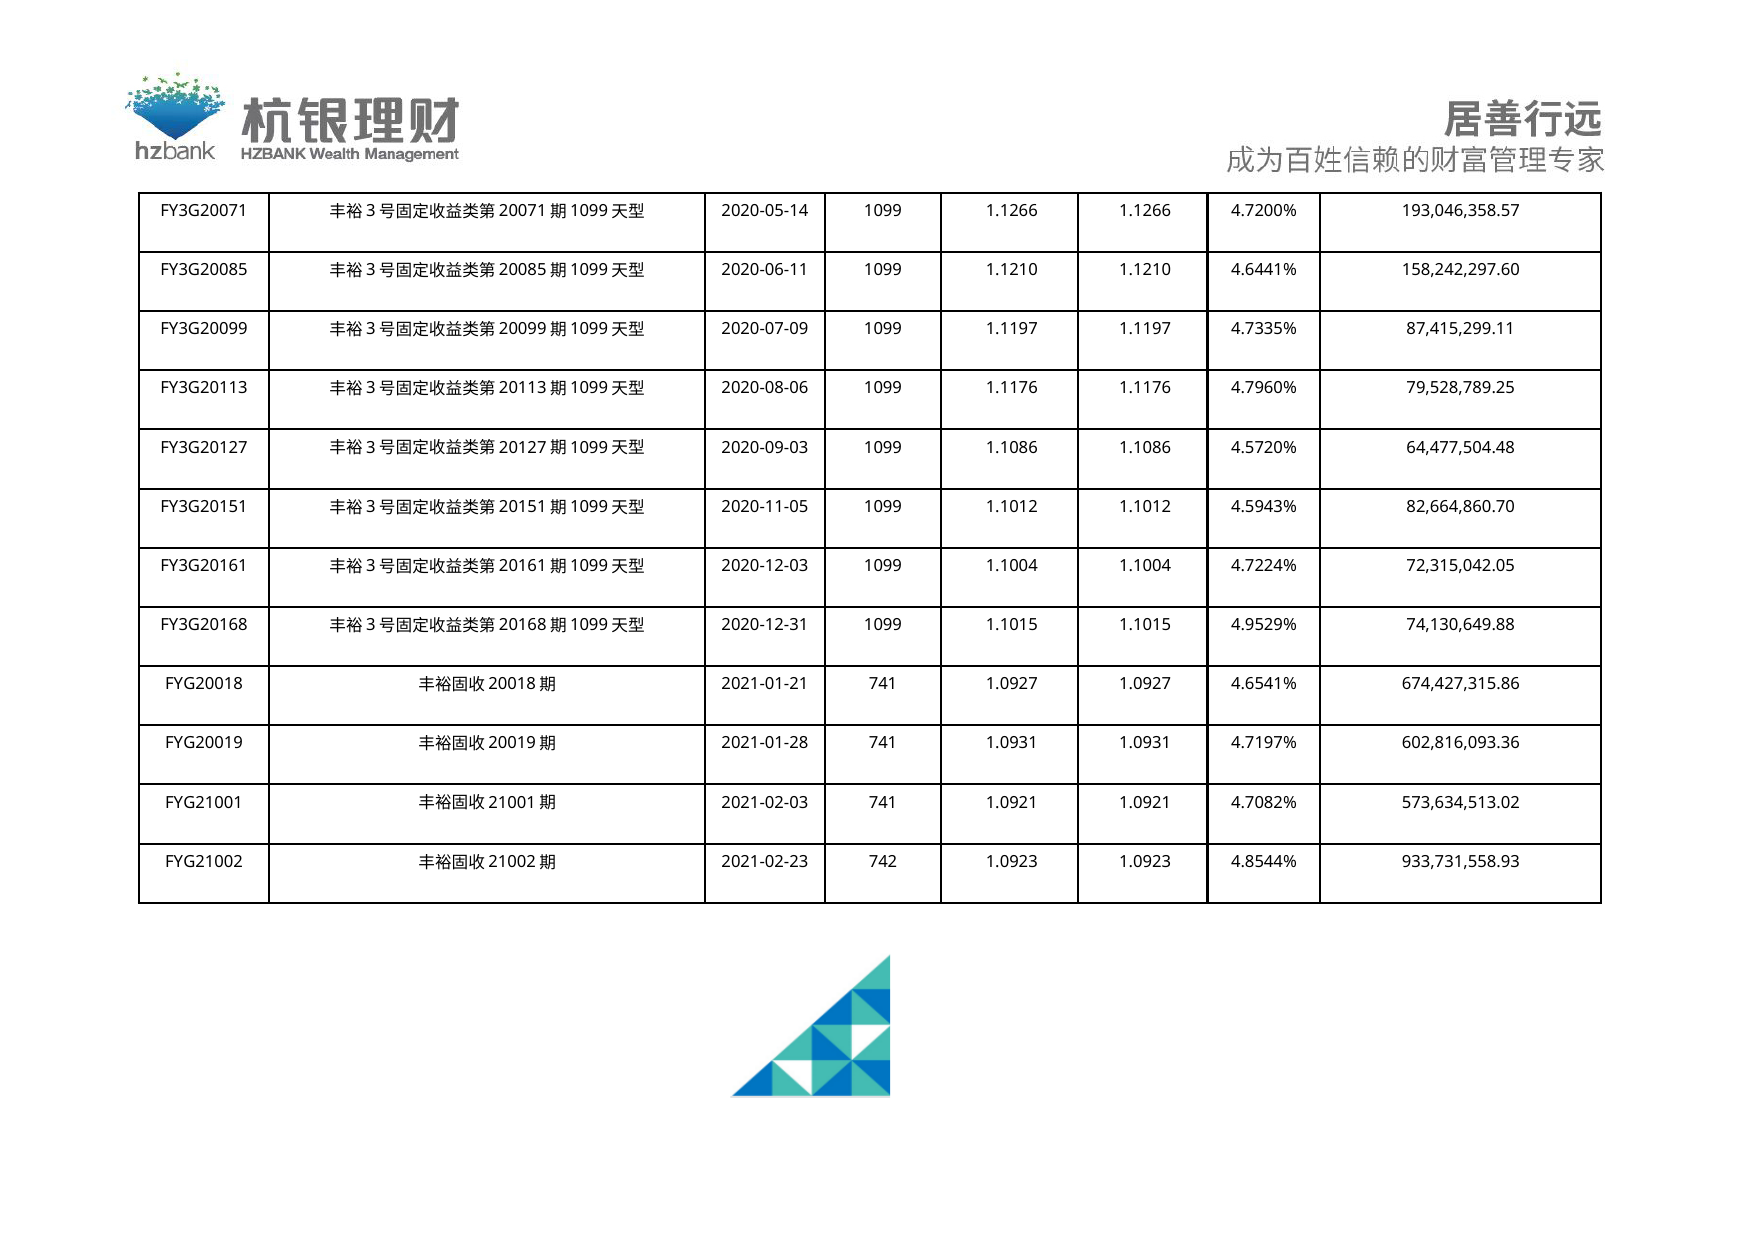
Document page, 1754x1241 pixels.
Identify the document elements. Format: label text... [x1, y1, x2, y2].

table_cell 丰裕3号固定收益类第20161期1099天型 [270, 549, 704, 606]
picture [4, 40, 545, 180]
table_cell 1099 [826, 490, 940, 547]
table_cell 1.1012 [942, 490, 1077, 547]
table_cell 1.1086 [1079, 430, 1206, 487]
table_cell 1.0927 [942, 667, 1077, 724]
table_cell 1.1197 [942, 312, 1077, 369]
table_cell 1.0923 [942, 845, 1077, 902]
table_cell 4.6541% [1209, 667, 1319, 724]
table_cell 602,816,093.36 [1321, 726, 1600, 783]
table_cell 4.7224% [1209, 549, 1319, 606]
table_cell 1.1266 [942, 194, 1077, 251]
table_cell 2020-08-06 [706, 371, 824, 428]
table_cell 1099 [826, 549, 940, 606]
table_cell 4.7082% [1209, 785, 1319, 842]
table_cell 2020-11-05 [706, 490, 824, 547]
table_cell 2021-01-21 [706, 667, 824, 724]
table_cell 2020-09-03 [706, 430, 824, 487]
table_cell 1.1266 [1079, 194, 1206, 251]
table_cell 丰裕固收20019期 [270, 726, 704, 783]
table_cell 1.1015 [1079, 608, 1206, 665]
table_cell 1099 [826, 608, 940, 665]
table_cell 4.6441% [1209, 253, 1319, 310]
table_cell 72,315,042.05 [1321, 549, 1600, 606]
table_cell 933,731,558.93 [1321, 845, 1600, 902]
table_cell 1.1197 [1079, 312, 1206, 369]
table_cell 4.7200% [1209, 194, 1319, 251]
table_cell 158,242,297.60 [1321, 253, 1600, 310]
table_cell 2021-01-28 [706, 726, 824, 783]
table_cell 1.1210 [1079, 253, 1206, 310]
table_cell 2020-07-09 [706, 312, 824, 369]
table_cell 741 [826, 726, 940, 783]
table_cell 2020-06-11 [706, 253, 824, 310]
table_cell FYG21001 [140, 785, 268, 842]
table_cell 741 [826, 785, 940, 842]
picture [730, 943, 891, 1098]
table_cell 2021-02-23 [706, 845, 824, 902]
table_cell FY3G20085 [140, 253, 268, 310]
table_cell 1.1015 [942, 608, 1077, 665]
table_cell 丰裕3号固定收益类第20113期1099天型 [270, 371, 704, 428]
table_cell 193,046,358.57 [1321, 194, 1600, 251]
table_cell FY3G20161 [140, 549, 268, 606]
table_cell 82,664,860.70 [1321, 490, 1600, 547]
table_cell 丰裕3号固定收益类第20127期1099天型 [270, 430, 704, 487]
table_cell 丰裕3号固定收益类第20151期1099天型 [270, 490, 704, 547]
table_cell 4.7960% [1209, 371, 1319, 428]
table_cell 2020-05-14 [706, 194, 824, 251]
table_cell 741 [826, 667, 940, 724]
table_cell 1.0927 [1079, 667, 1206, 724]
table_cell 1099 [826, 430, 940, 487]
table_cell 丰裕固收21002期 [270, 845, 704, 902]
table_cell 1.1004 [942, 549, 1077, 606]
table_cell 丰裕3号固定收益类第20085期1099天型 [270, 253, 704, 310]
table_cell 4.9529% [1209, 608, 1319, 665]
table_cell FY3G20113 [140, 371, 268, 428]
table_cell 1.1210 [942, 253, 1077, 310]
table_cell FYG20019 [140, 726, 268, 783]
table_cell 1099 [826, 253, 940, 310]
table_cell 4.8544% [1209, 845, 1319, 902]
table_cell 74,130,649.88 [1321, 608, 1600, 665]
table_cell FY3G20099 [140, 312, 268, 369]
table_cell 1.0921 [1079, 785, 1206, 842]
table_cell 1.1004 [1079, 549, 1206, 606]
table_cell 1099 [826, 194, 940, 251]
table_cell 742 [826, 845, 940, 902]
table_cell 1.0931 [1079, 726, 1206, 783]
table_cell 丰裕3号固定收益类第20071期1099天型 [270, 194, 704, 251]
table_cell 1.1012 [1079, 490, 1206, 547]
table_cell 2020-12-31 [706, 608, 824, 665]
picture [1168, 77, 1726, 179]
table_cell 79,528,789.25 [1321, 371, 1600, 428]
table_cell 1.0923 [1079, 845, 1206, 902]
table_cell 1.0931 [942, 726, 1077, 783]
table_cell 1.1176 [1079, 371, 1206, 428]
table_cell 64,477,504.48 [1321, 430, 1600, 487]
table_cell 丰裕固收20018期 [270, 667, 704, 724]
table_cell 丰裕固收21001期 [270, 785, 704, 842]
table_cell FYG20018 [140, 667, 268, 724]
table_cell 1099 [826, 312, 940, 369]
table_cell 4.5943% [1209, 490, 1319, 547]
table_cell 丰裕3号固定收益类第20099期1099天型 [270, 312, 704, 369]
table_cell 2020-12-03 [706, 549, 824, 606]
table_cell 674,427,315.86 [1321, 667, 1600, 724]
table_cell FY3G20071 [140, 194, 268, 251]
table_cell FY3G20168 [140, 608, 268, 665]
table_cell 2021-02-03 [706, 785, 824, 842]
table_cell 1099 [826, 371, 940, 428]
table_cell 1.0921 [942, 785, 1077, 842]
table_cell 573,634,513.02 [1321, 785, 1600, 842]
table_cell 丰裕3号固定收益类第20168期1099天型 [270, 608, 704, 665]
table_cell 1.1176 [942, 371, 1077, 428]
table_cell FY3G20127 [140, 430, 268, 487]
table_cell FYG21002 [140, 845, 268, 902]
table_cell 1.1086 [942, 430, 1077, 487]
table_cell FY3G20151 [140, 490, 268, 547]
table_cell 87,415,299.11 [1321, 312, 1600, 369]
table_cell 4.7197% [1209, 726, 1319, 783]
table_cell 4.5720% [1209, 430, 1319, 487]
table_cell 4.7335% [1209, 312, 1319, 369]
